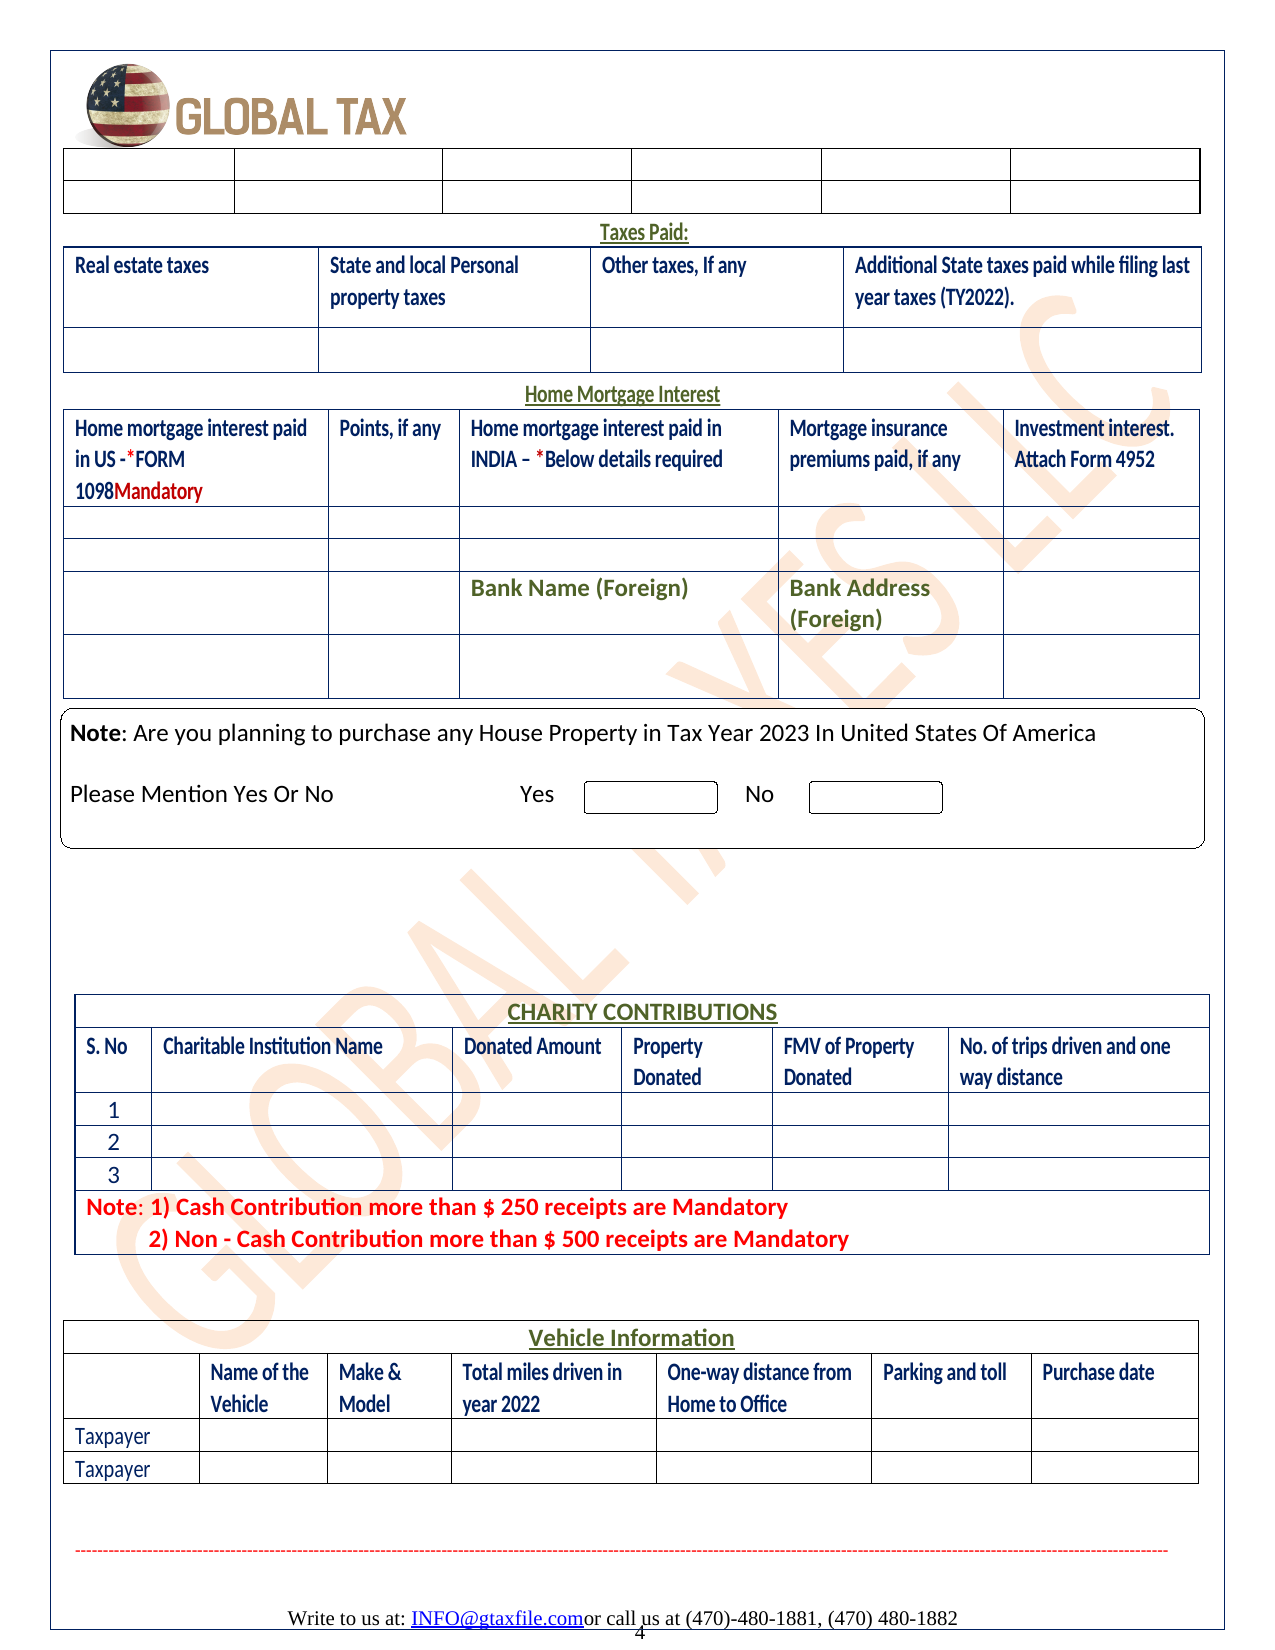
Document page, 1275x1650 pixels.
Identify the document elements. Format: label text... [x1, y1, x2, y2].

table_cell [453, 1093, 621, 1124]
table_cell [949, 1158, 1209, 1189]
table_cell [844, 328, 1201, 372]
table_header State and local Personal property taxes [319, 248, 590, 327]
table_cell [460, 507, 778, 538]
table_cell [460, 539, 778, 571]
table_cell [1011, 181, 1199, 213]
table_cell [64, 181, 234, 213]
table_cell [64, 1354, 199, 1418]
table_cell [200, 1419, 327, 1451]
table_cell [949, 1093, 1209, 1124]
table_cell [773, 1093, 948, 1124]
table_cell [328, 1419, 451, 1451]
table_header Mortgage insurance premiums paid, if any [779, 410, 1003, 506]
table_cell [64, 572, 328, 634]
table_cell S. No [76, 1028, 151, 1092]
table_cell [872, 1452, 1031, 1483]
table_cell [64, 328, 318, 372]
table_cell Name of the Vehicle [200, 1354, 327, 1418]
table_header Home mortgage interest paid in INDIA – *Below details required [460, 410, 778, 506]
table_header Other taxes, If any [591, 248, 843, 327]
table_cell Make & Model [328, 1354, 451, 1418]
table_cell [64, 635, 328, 698]
table_cell Taxpayer [64, 1419, 199, 1451]
table_cell [452, 1452, 656, 1483]
table_cell [632, 181, 821, 213]
table_cell Donated Amount [453, 1028, 621, 1092]
table_cell [779, 507, 1003, 538]
table_cell [152, 1126, 452, 1157]
table_cell [1011, 149, 1199, 180]
table_cell [1004, 572, 1199, 634]
table_cell Parking and toll [872, 1354, 1031, 1418]
table_cell [329, 572, 459, 634]
table_cell [235, 149, 442, 180]
table_cell [329, 635, 459, 698]
table_cell [200, 1452, 327, 1483]
table_cell FMV of Property Donated [773, 1028, 948, 1092]
table_cell 1 [76, 1093, 151, 1124]
table_cell 2 [76, 1126, 151, 1157]
table_cell [460, 635, 778, 698]
table_header Real estate taxes [64, 248, 318, 327]
table_cell No. of trips driven and one way distance [949, 1028, 1209, 1092]
table_cell Taxpayer [64, 1452, 199, 1483]
table_header Vehicle Information [64, 1321, 1198, 1353]
table_cell [443, 149, 631, 180]
table_cell [328, 1452, 451, 1483]
table_cell [773, 1158, 948, 1189]
table_cell [822, 149, 1010, 180]
table_cell [64, 507, 328, 538]
table_cell Property Donated [622, 1028, 772, 1092]
table_cell [779, 635, 1003, 698]
table_cell Purchase date [1032, 1354, 1198, 1418]
table_cell 3 [76, 1158, 151, 1189]
table_cell [452, 1419, 656, 1451]
table_cell [453, 1158, 621, 1189]
table_cell Total miles driven in year 2022 [452, 1354, 656, 1418]
table_cell [1004, 507, 1199, 538]
text Taxes Paid: [525, 215, 1200, 246]
table_cell [152, 1093, 452, 1124]
table_cell [1004, 635, 1199, 698]
table_header Investment interest. Attach Form 4952 [1004, 410, 1199, 506]
table_cell [622, 1093, 772, 1124]
text Home Mortgage Interest [450, 377, 1200, 409]
table_cell [329, 507, 459, 538]
table_cell [622, 1126, 772, 1157]
table_cell [822, 181, 1010, 213]
table_cell [779, 539, 1003, 571]
table_cell Note: 1) Cash Contribution more than $ 250 receipts are Mandatory 2) Non - Cash Contribution more than $ 500 receipts are Mandatory [76, 1191, 1209, 1253]
table_cell [1032, 1452, 1198, 1483]
table_header CHARITY CONTRIBUTIONS [76, 995, 1209, 1027]
table_cell [64, 539, 328, 571]
picture [75, 63, 407, 148]
table_cell [1004, 539, 1199, 571]
table_cell One-way distance from Home to Office [657, 1354, 871, 1418]
table_cell Bank Name (Foreign) [460, 572, 778, 634]
table_cell [632, 149, 821, 180]
table_cell [152, 1158, 452, 1189]
table_header Points, if any [329, 410, 459, 506]
table_cell [622, 1158, 772, 1189]
table_cell [949, 1126, 1209, 1157]
table_cell [453, 1126, 621, 1157]
table_cell [329, 539, 459, 571]
table_cell Charitable Institution Name [152, 1028, 452, 1092]
table_cell [591, 328, 843, 372]
table_cell [319, 328, 590, 372]
table_header Additional State taxes paid while filing last year taxes (TY2022). [844, 248, 1201, 327]
table_header Home mortgage interest paid in US -*FORM 1098Mandatory [64, 410, 328, 506]
table_cell [872, 1419, 1031, 1451]
table_cell [235, 181, 442, 213]
table_cell [64, 149, 234, 180]
table_cell [657, 1452, 871, 1483]
table_cell [773, 1126, 948, 1157]
table_cell [1032, 1419, 1198, 1451]
table_cell Bank Address (Foreign) [779, 572, 1003, 634]
table_cell [443, 181, 631, 213]
table_cell [657, 1419, 871, 1451]
